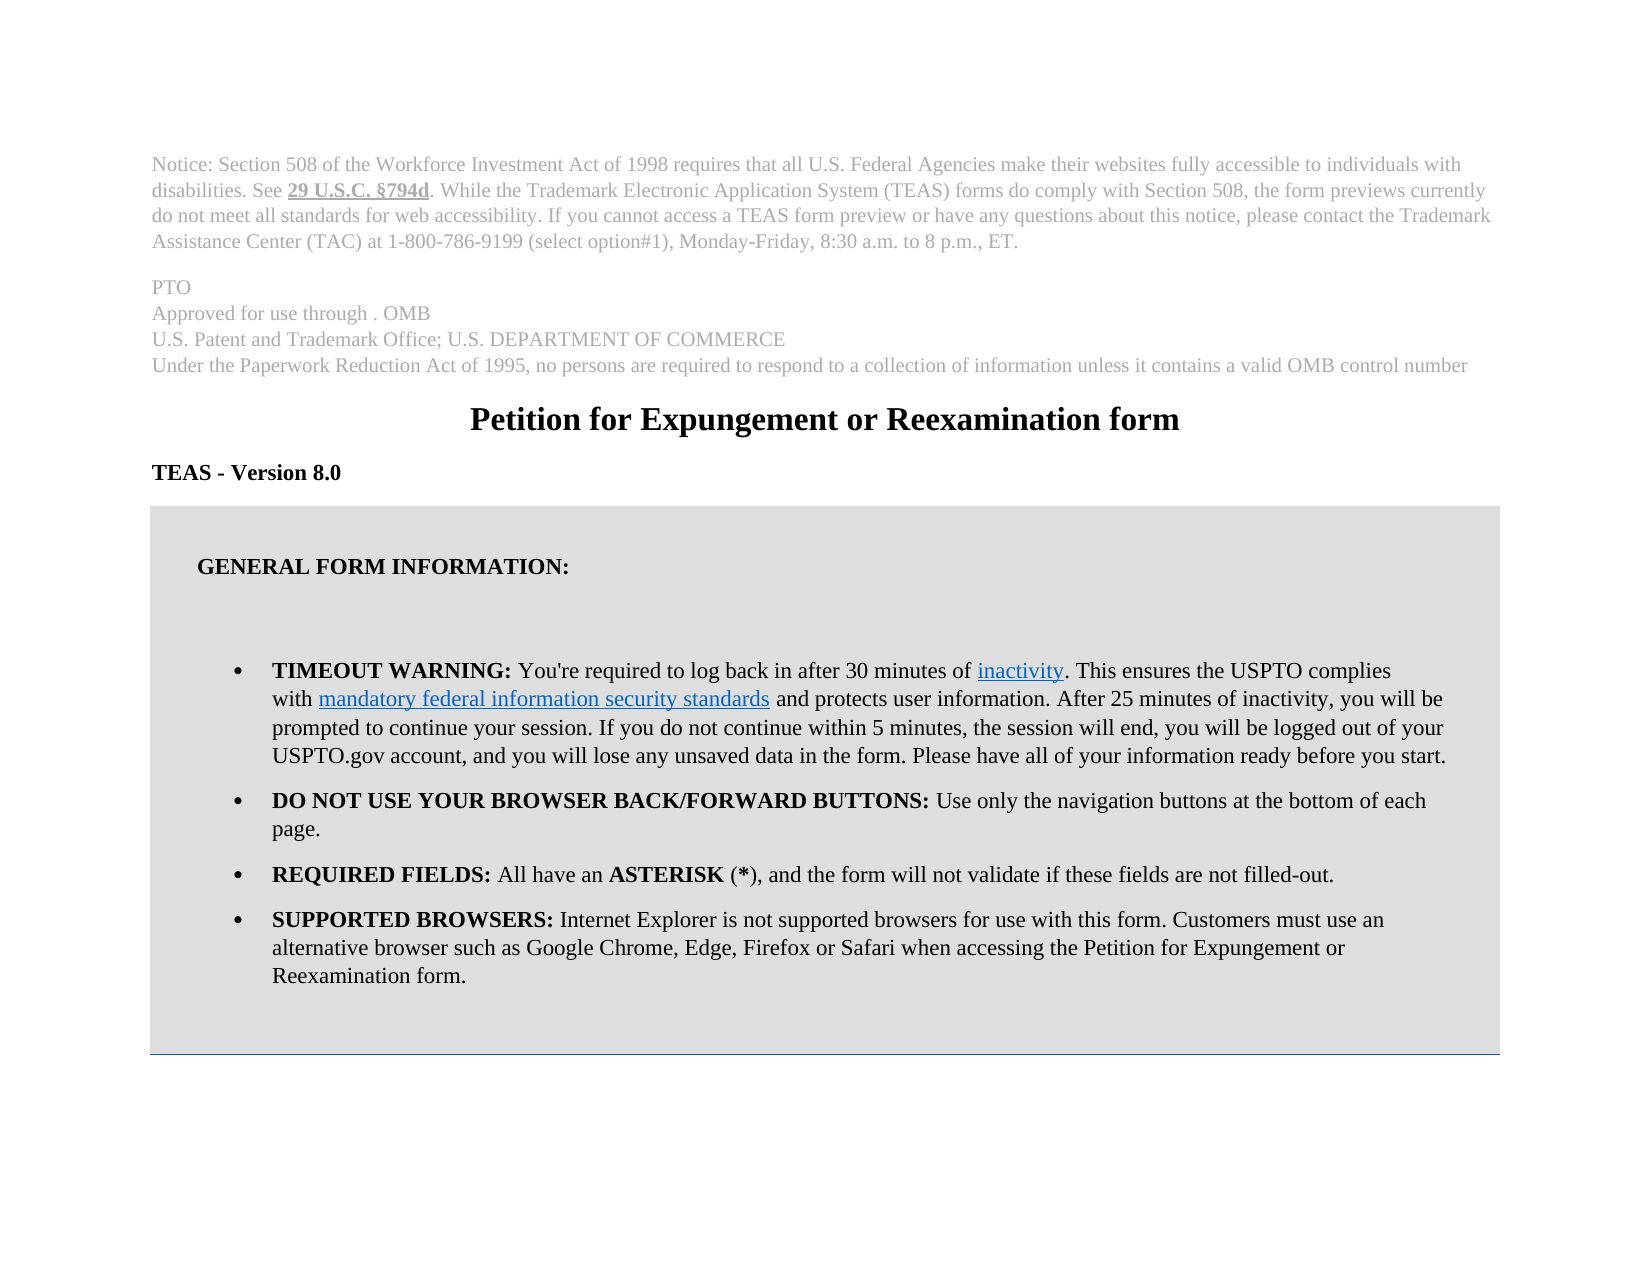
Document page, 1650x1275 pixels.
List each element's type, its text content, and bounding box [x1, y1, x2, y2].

table_cell TEAS - Version 8.0 [150, 458, 1500, 506]
table_header Notice: Section 508 of the Workforce Investment Act of 1998 requires that all U.S. Federal Agencies make their websites fully accessible to individuals with disabilities. See 29 U.S.C. §794d. While the Trademark Electronic Application System (TEAS) forms do comply with Section 508, the form previews currently do not meet all standards for web accessibility. If you cannot access a TEAS form preview or have any questions about this notice, please contact the Trademark Assistance Center (TAC) at 1-800-786-9199 (select option#1), Monday-Friday, 8:30 a.m. to 8 p.m., ET. [150, 150, 1500, 274]
table_cell PTO Approved for use through . OMB U.S. Patent and Trademark Office; U.S. DEPARTMENT OF COMMERCE Under the Paperwork Reduction Act of 1995, no persons are required to respond to a collection of information unless it contains a valid OMB control number [150, 274, 1500, 397]
table_header Petition for Expungement or Reexamination form [150, 397, 1500, 458]
